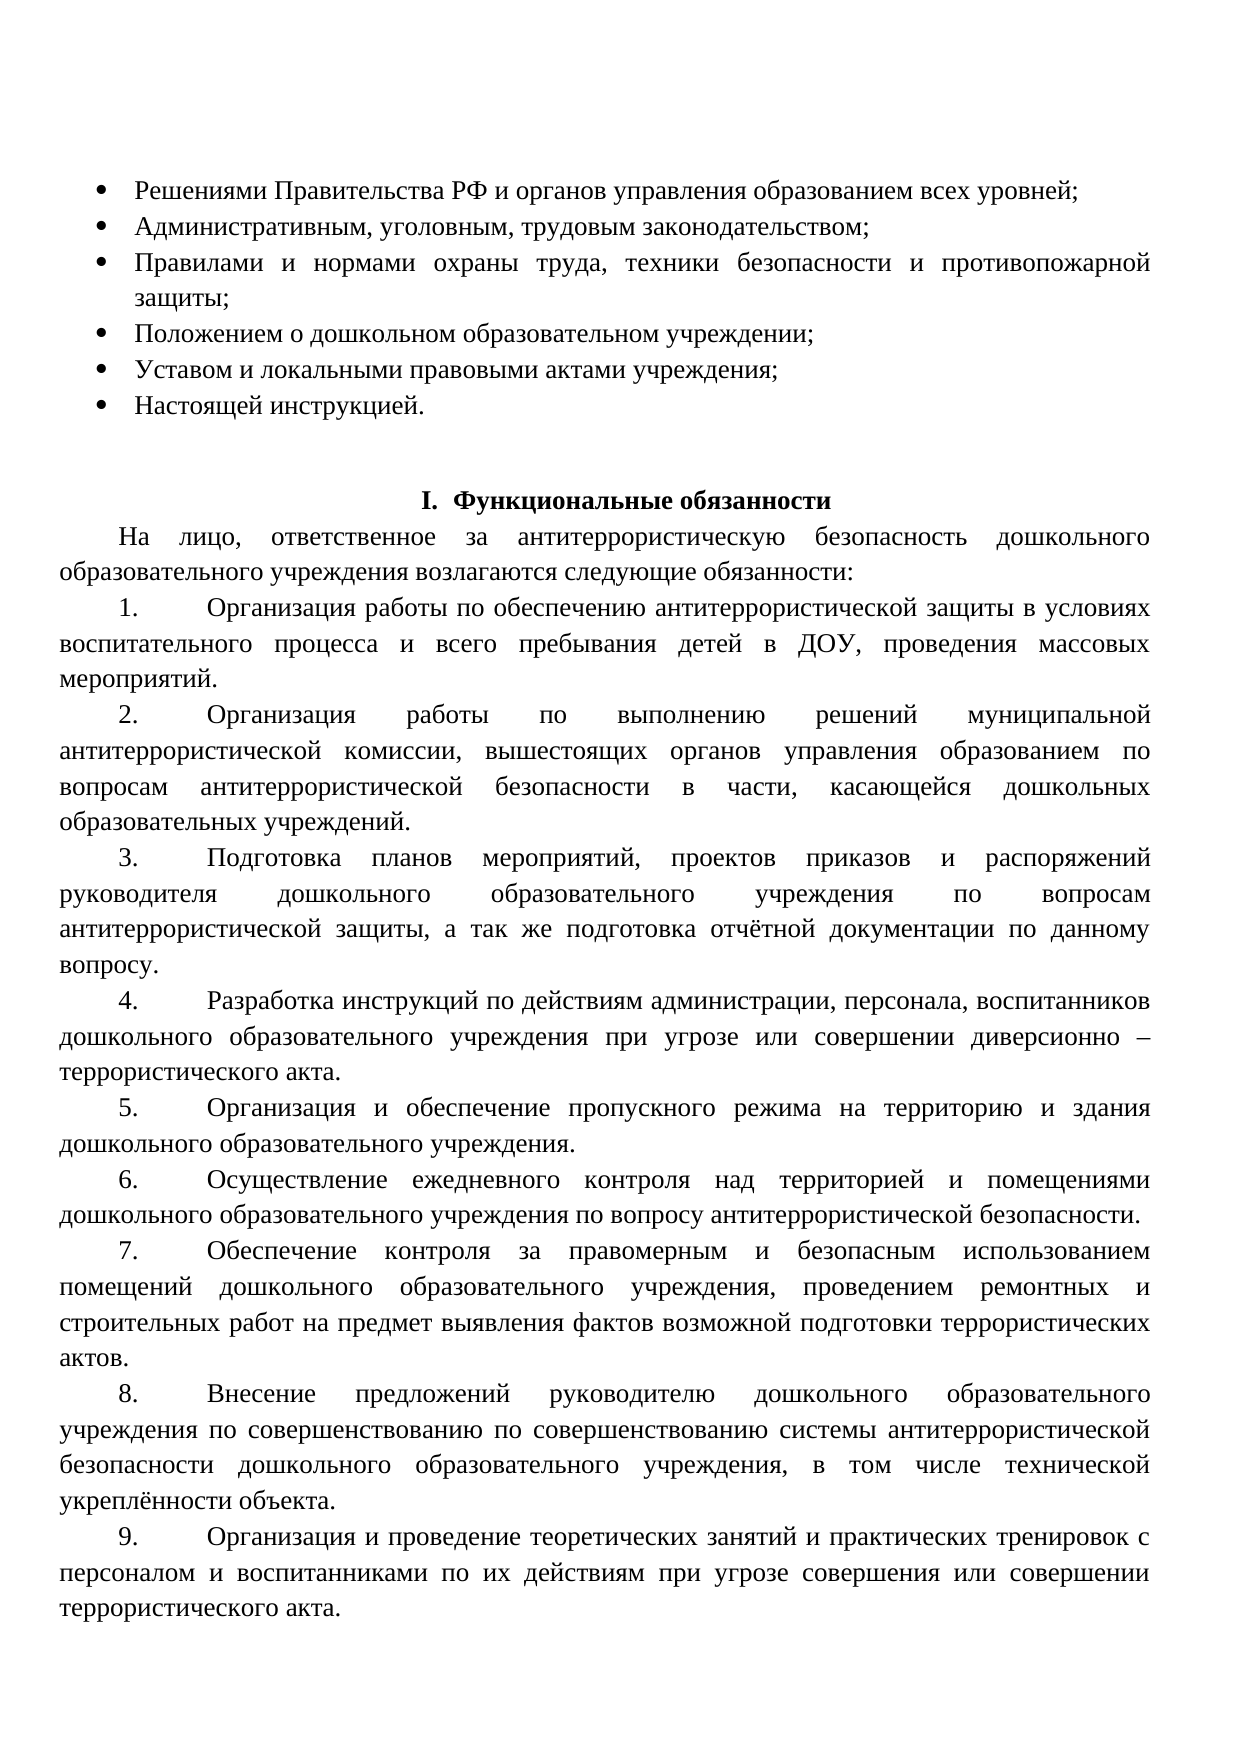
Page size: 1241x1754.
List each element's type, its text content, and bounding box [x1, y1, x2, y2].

list Правилами и нормами охраны труда, техники безопасности и противопожарной защиты; [97, 246, 1152, 313]
list Организация и проведение теоретических занятий и практических тренировок с персоналом и воспитанниками по их действиям при угрозе совершения или совершении террористического акта. [59, 1520, 1152, 1623]
list Уставом и локальными правовыми актами учреждения; [97, 353, 1152, 384]
list Подготовка планов мероприятий, проектов приказов и распоряжений руководителя дошкольного образовательного учреждения по вопросам антитеррористической защиты, а так же подготовка отчётной документации по данному вопросу. [59, 841, 1152, 979]
list Осуществление ежедневного контроля над территорией и помещениями дошкольного образовательного учреждения по вопросу антитеррористической безопасности. [59, 1163, 1152, 1229]
list Настоящей инструкцией. [97, 389, 1152, 420]
list Организация и обеспечение пропускного режима на территорию и здания дошкольного образовательного учреждения. [59, 1091, 1152, 1158]
list Внесение предложений руководителю дошкольного образовательного учреждения по совершенствованию по совершенствованию системы антитеррористической безопасности дошкольного образовательного учреждения, в том числе технической укреплённости объекта. [59, 1377, 1152, 1515]
list Административным, уголовным, трудовым законодательством; [97, 210, 1152, 241]
list Организация работы по выполнению решений муниципальной антитеррористической комиссии, вышестоящих органов управления образованием по вопросам антитеррористической безопасности в части, касающейся дошкольных образовательных учреждений. [59, 698, 1152, 837]
list Разработка инструкций по действиям администрации, персонала, воспитанников дошкольного образовательного учреждения при угрозе или совершении диверсионно – террористического акта. [59, 984, 1152, 1087]
list Организация работы по обеспечению антитеррористической защиты в условиях воспитательного процесса и всего пребывания детей в ДОУ, проведения массовых мероприятий. [59, 591, 1152, 694]
list Обеспечение контроля за правомерным и безопасным использованием помещений дошкольного образовательного учреждения, проведением ремонтных и строительных работ на предмет выявления фактов возможной подготовки террористических актов. [59, 1234, 1152, 1372]
list Решениями Правительства РФ и органов управления образованием всех уровней; [97, 174, 1152, 205]
text На лицо, ответственное за антитеррористическую безопасность дошкольного образовательного учреждения возлагаются следующие обязанности: [59, 519, 1152, 586]
list Положением о дошкольном образовательном учреждении; [97, 317, 1152, 348]
list Функциональные обязанности [59, 484, 1152, 515]
